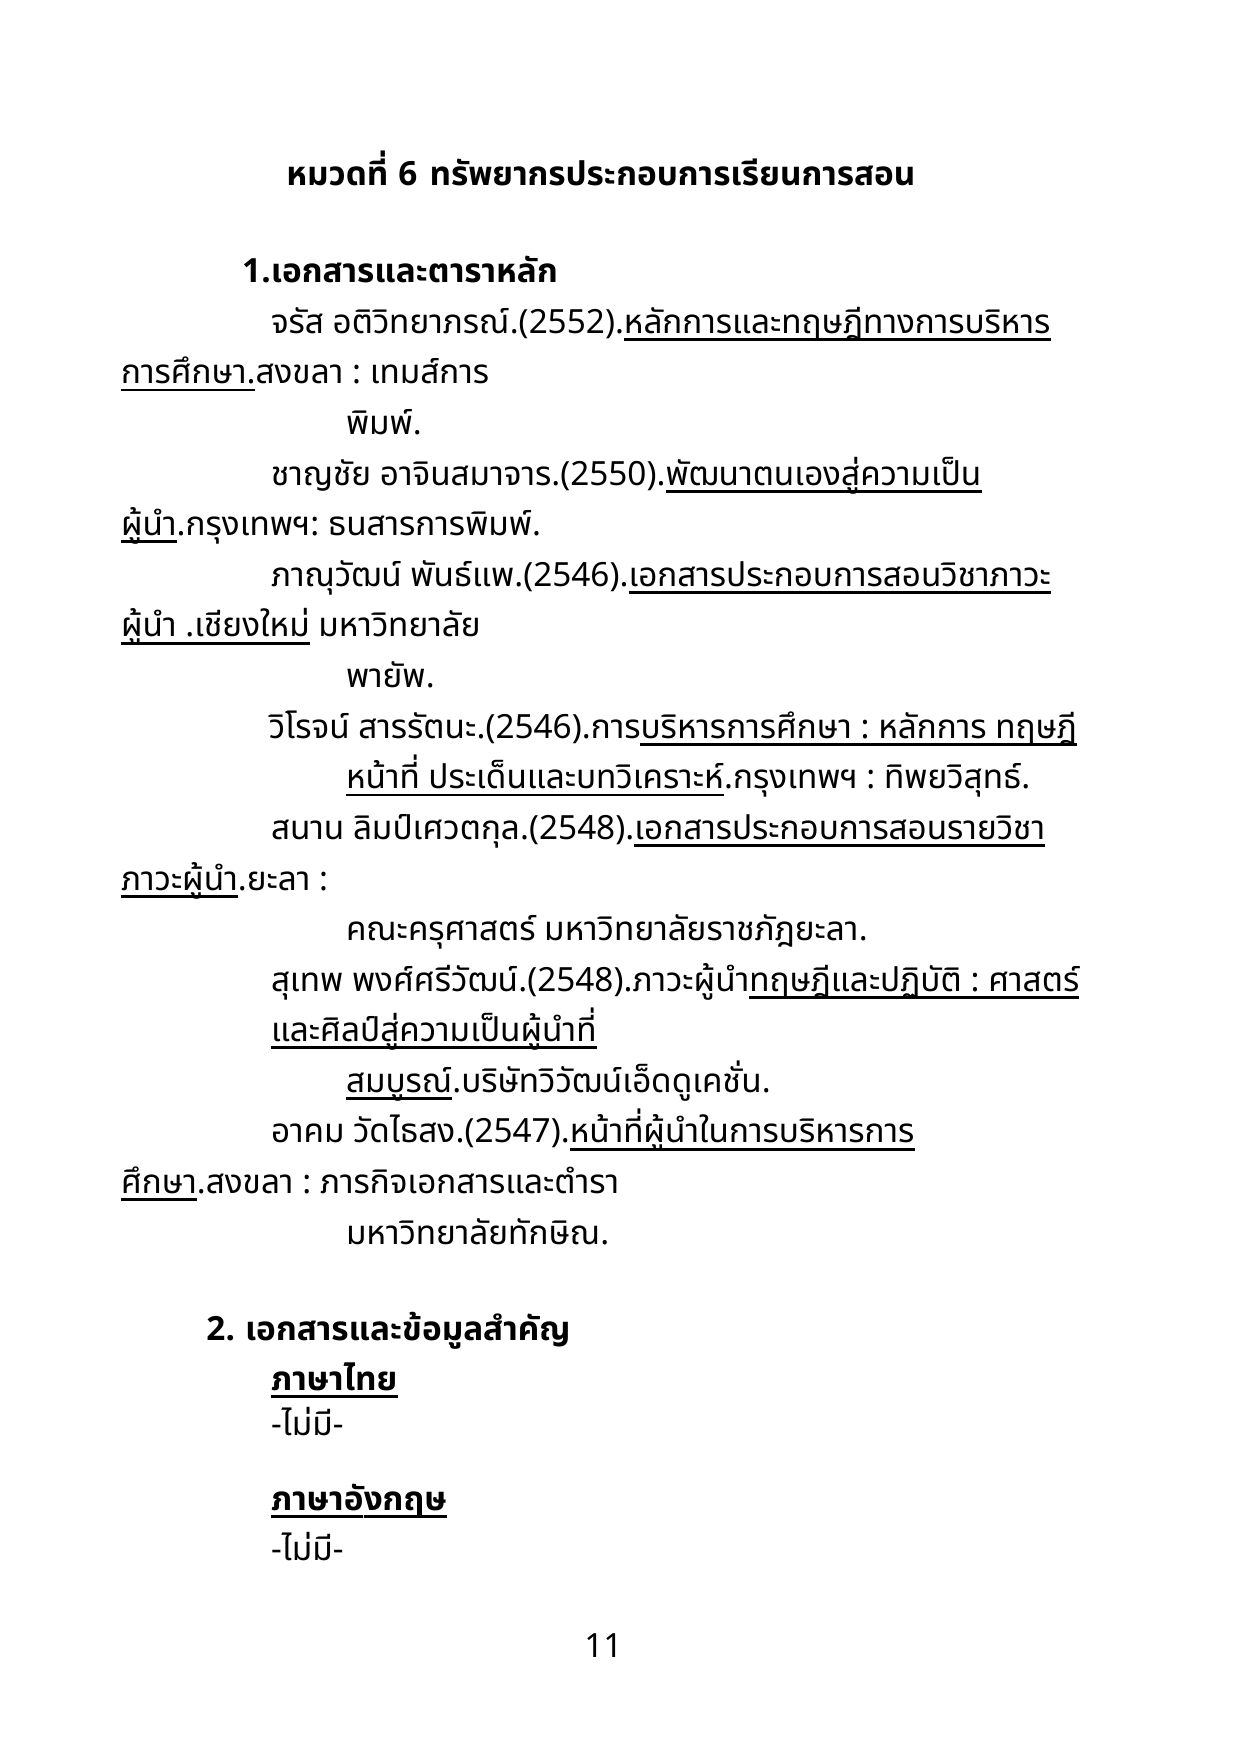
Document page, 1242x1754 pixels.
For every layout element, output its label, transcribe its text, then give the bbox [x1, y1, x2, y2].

text ภาณุวัฒน์ พันธ์แพ.(2546).เอกสารประกอบการสอนวิชาภาวะผู้นำ .เชียงใหม่ มหาวิทยาลัย [121, 551, 1085, 652]
text -ไม่มี- [196, 1525, 1085, 1576]
text ชาญชัย อาจินสมาจาร.(2550).พัฒนาตนเองสู่ความเป็นผู้นำ.กรุงเทพฯ: ธนสารการพิมพ์. [121, 449, 1085, 551]
text 1.เอกสารและตาราหลัก [121, 247, 1085, 297]
text สนาน ลิมป์เศวตกุล.(2548).เอกสารประกอบการสอนรายวิชาภาวะผู้นำ.ยะลา : [121, 804, 1085, 905]
text ภาษาไทย [196, 1355, 1081, 1406]
text -ไม่มี- [271, 1406, 1085, 1451]
text ภาษาอังกฤษ [196, 1475, 1085, 1525]
text สมบูรณ์.บริษัทวิวัฒน์เอ็ดดูเคชั่น. [271, 1057, 1085, 1107]
text หมวดที่ 6 ทรัพยากรประกอบการเรียนการสอน [121, 150, 1081, 201]
text วิโรจน์ สารรัตนะ.(2546).การบริหารการศึกษา : หลักการ ทฤษฎี หน้าที่ ประเด็นและบทวิเคราะห์.กรุงเทพฯ : ทิพยวิสุทธ์. [268, 702, 1085, 804]
text มหาวิทยาลัยทักษิณ. [121, 1208, 1085, 1259]
text พิมพ์. [121, 399, 1085, 449]
text 2. เอกสารและข้อมูลสำคัญ [121, 1304, 1085, 1355]
text พายัพ. [121, 652, 1085, 702]
text สุเทพ พงศ์ศรีวัฒน์.(2548).ภาวะผู้นำทฤษฎีและปฏิบัติ : ศาสตร์และศิลป์สู่ความเป็นผู้นำที่ [271, 956, 1085, 1057]
text อาคม วัดไธสง.(2547).หน้าที่ผู้นำในการบริหารการศึกษา.สงขลา : ภารกิจเอกสารและตำรา [121, 1107, 1085, 1208]
text จรัส อติวิทยาภรณ์.(2552).หลักการและทฤษฎีทางการบริหารการศึกษา.สงขลา : เทมส์การ [121, 297, 1085, 399]
text คณะครุศาสตร์ มหาวิทยาลัยราชภัฎยะลา. [121, 905, 1085, 956]
